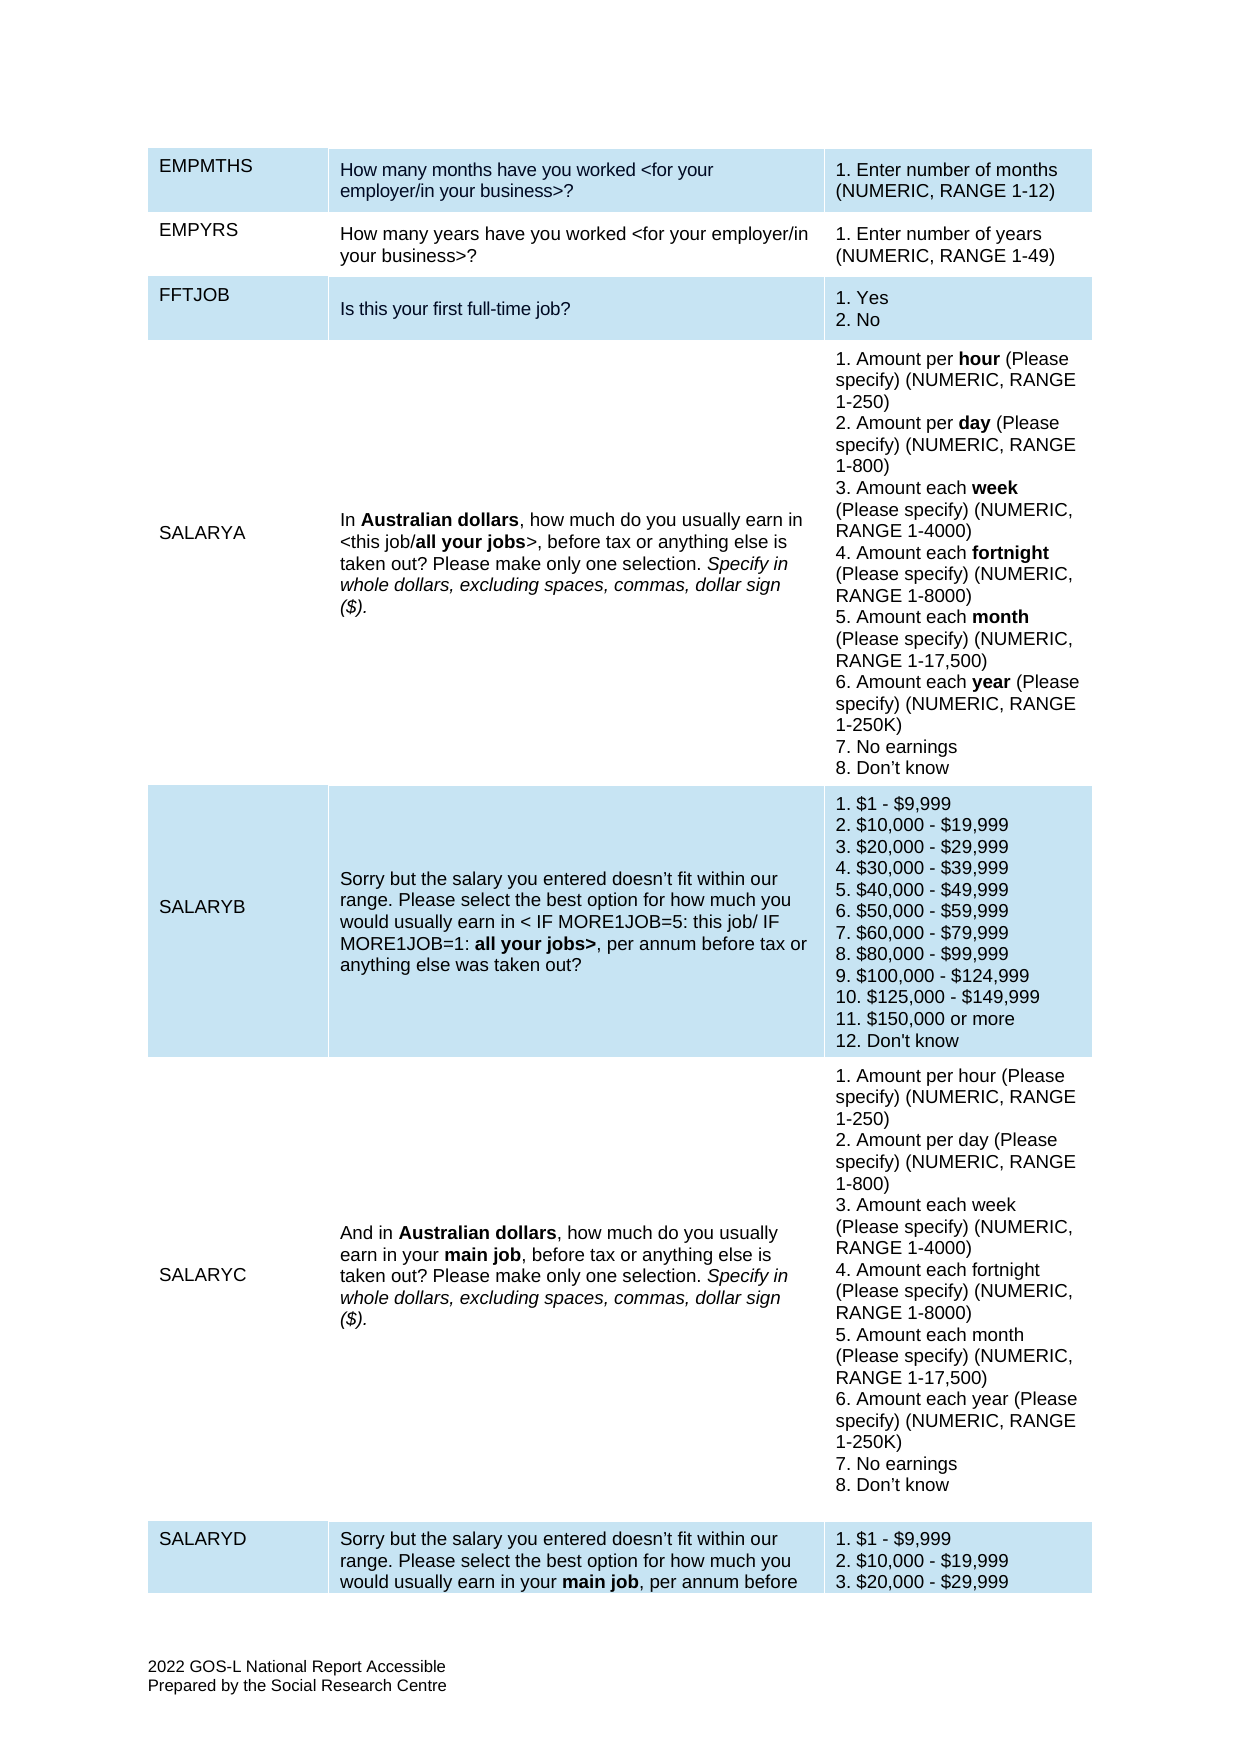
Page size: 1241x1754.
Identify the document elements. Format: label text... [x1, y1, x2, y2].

table_cell 1. Amount per hour (Please specify) (NUMERIC, RANGE 1-250) 2. Amount per day (Please specify) (NUMERIC, RANGE 1-800) 3. Amount each week (Please specify) (NUMERIC, RANGE 1-4000) 4. Amount each fortnight (Please specify) (NUMERIC, RANGE 1-8000) 5. Amount each month (Please specify) (NUMERIC, RANGE 1-17,500) 6. Amount each year (Please specify) (NUMERIC, RANGE 1-250K) 7. No earnings 8. Don’t know [824, 1058, 1092, 1521]
table_cell FFTJOB [148, 276, 328, 340]
table_cell In Australian dollars, how much do you usually earn in <this job/all your jobs>, before tax or anything else is taken out? Please make only one selection. Specify in whole dollars, excluding spaces, commas, dollar sign ($). [329, 341, 824, 785]
table_cell SALARYA [148, 340, 328, 785]
table_cell How many years have you worked <for your employer/in your business>? [329, 213, 824, 276]
table_cell SALARYB [148, 785, 328, 1057]
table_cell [825, 1522, 1092, 1593]
table_cell SALARYC [148, 1057, 328, 1521]
table_cell Sorry but the salary you entered doesn’t fit within our range. Please select the best option for how much you would usually earn in < IF MORE1JOB=5: this job/ IF MORE1JOB=1: all your jobs>, per annum before tax or anything else was taken out? [329, 786, 824, 1057]
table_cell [329, 1522, 824, 1593]
table_cell 1. Amount per hour (Please specify) (NUMERIC, RANGE 1-250) 2. Amount per day (Please specify) (NUMERIC, RANGE 1-800) 3. Amount each week (Please specify) (NUMERIC, RANGE 1-4000) 4. Amount each fortnight (Please specify) (NUMERIC, RANGE 1-8000) 5. Amount each month (Please specify) (NUMERIC, RANGE 1-17,500) 6. Amount each year (Please specify) (NUMERIC, RANGE 1-250K) 7. No earnings 8. Don’t know [824, 341, 1092, 785]
table_cell 1. Yes 2. No [825, 277, 1092, 340]
table_cell SALARYD [148, 1521, 328, 1593]
table_cell Is this your first full-time job? [329, 277, 824, 340]
table_cell EMPMTHS [148, 148, 328, 212]
table_cell EMPYRS [148, 212, 328, 276]
table_cell And in Australian dollars, how much do you usually earn in your main job, before tax or anything else is taken out? Please make only one selection. Specify in whole dollars, excluding spaces, commas, dollar sign ($). [329, 1058, 824, 1521]
table_cell 1. Enter number of years (NUMERIC, RANGE 1-49) [824, 213, 1092, 276]
table_cell 1. Enter number of months (NUMERIC, RANGE 1-12) [825, 149, 1092, 212]
table_cell How many months have you worked <for your employer/in your business>? [329, 149, 824, 212]
